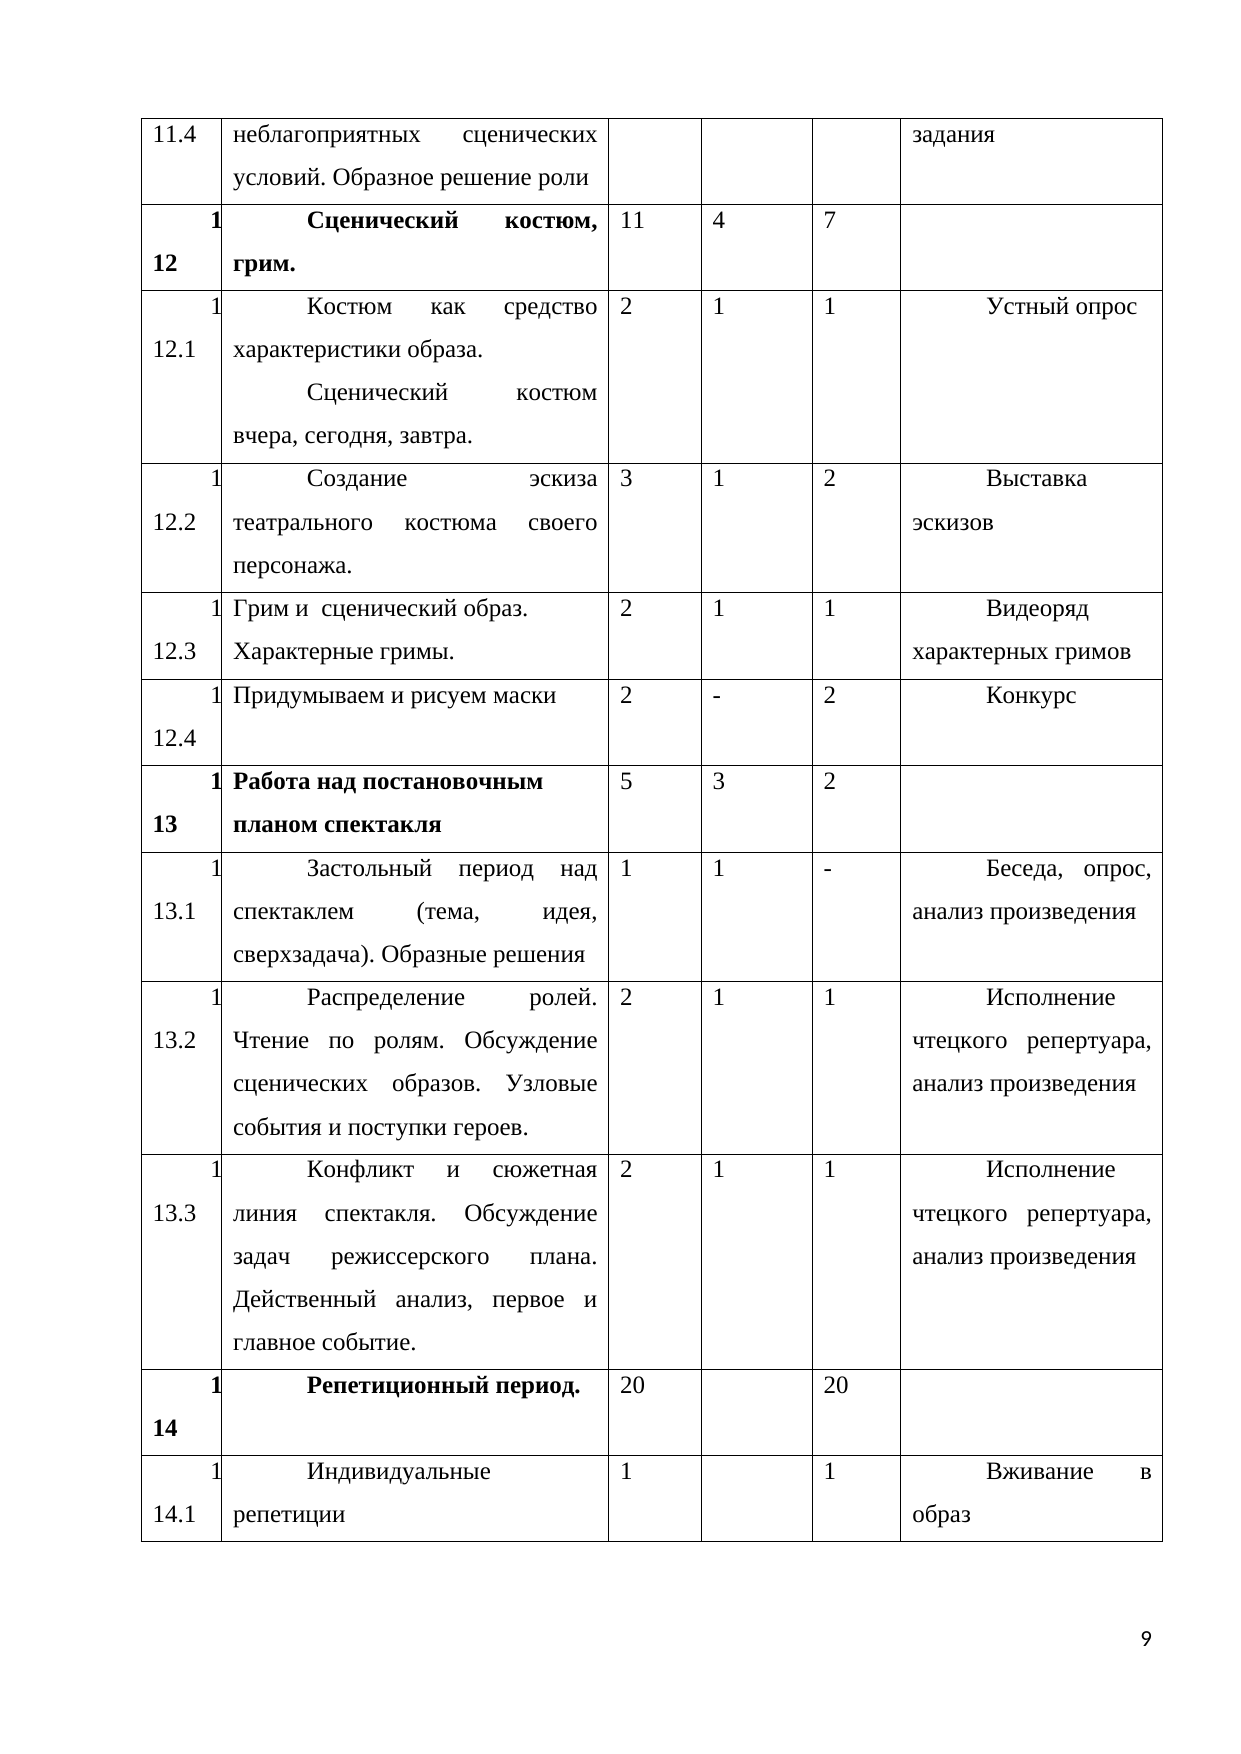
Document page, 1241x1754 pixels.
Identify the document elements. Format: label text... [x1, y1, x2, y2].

table_cell [901, 766, 1162, 852]
table_cell 1 [813, 982, 900, 1153]
table_cell 1 [609, 1456, 701, 1541]
table_cell 112.4 [142, 680, 221, 765]
table_cell 1 [813, 1155, 900, 1369]
table_cell 4 [702, 205, 812, 290]
table_cell 1 [813, 291, 900, 462]
table_cell - [702, 680, 812, 765]
table_cell Создание эскиза театрального костюма своего персонажа. [222, 464, 608, 592]
table_cell [901, 205, 1162, 290]
table_cell 2 [609, 1155, 701, 1369]
table_cell Выставка эскизов [901, 464, 1162, 592]
table_cell 1 [609, 853, 701, 981]
table_cell Конфликт и сюжетная линия спектакля. Обсуждение задач режиссерского плана. Действенный анализ, первое и главное событие. [222, 1155, 608, 1369]
table_cell 3 [609, 464, 701, 592]
table_cell 1 [813, 593, 900, 679]
table_cell Костюм как средство характеристики образа. Сценический костюм вчера, сегодня, завтра. [222, 291, 608, 462]
table_cell Творческие задания [901, 119, 1162, 204]
table_cell Придумываем и рисуем маски [222, 680, 608, 765]
table_cell Репетиционный период. [222, 1370, 608, 1455]
table_cell - [813, 853, 900, 981]
table_cell 2 [609, 680, 701, 765]
table_cell 1 [813, 119, 900, 204]
table_cell Беседа, опрос, анализ произведения [901, 853, 1162, 981]
table_cell - [702, 119, 812, 204]
table_cell 1 [609, 119, 701, 204]
table_cell 20 [813, 1370, 900, 1455]
table_cell [901, 1370, 1162, 1455]
table_cell Устный опрос [901, 291, 1162, 462]
table_cell 2 [813, 680, 900, 765]
table_cell Работа над постановочным планом спектакля [222, 766, 608, 852]
table_cell 113.2 [142, 982, 221, 1153]
table_cell 1 [702, 291, 812, 462]
table_cell Сценический костюм, грим. [222, 205, 608, 290]
table_cell 2 [813, 464, 900, 592]
table_cell [702, 1370, 812, 1455]
table_cell 7 [813, 205, 900, 290]
table_cell 3 [702, 766, 812, 852]
table_cell 2 [609, 982, 701, 1153]
table_cell 113.1 [142, 853, 221, 981]
table_cell 1 [702, 593, 812, 679]
table_cell 112.3 [142, 593, 221, 679]
table_cell Вживание в образ [901, 1456, 1162, 1541]
table_cell 111.4 [142, 119, 221, 204]
table_cell 2 [609, 291, 701, 462]
table_cell 1 [702, 853, 812, 981]
table_cell 5 [609, 766, 701, 852]
table_cell 114.1 [142, 1456, 221, 1541]
table_cell 2 [609, 593, 701, 679]
table_cell Грим и сценический образ. Характерные гримы. [222, 593, 608, 679]
table_cell 20 [609, 1370, 701, 1455]
table_cell Исполнение чтецкого репертуара, анализ произведения [901, 982, 1162, 1153]
table_cell 11 [609, 205, 701, 290]
table_cell 112 [142, 205, 221, 290]
table_cell 113.3 [142, 1155, 221, 1369]
table_cell Застольный период над спектаклем (тема, идея, сверхзадача). Образные решения [222, 853, 608, 981]
table_cell 1 [702, 1155, 812, 1369]
table_cell 2 [813, 766, 900, 852]
table_cell 1 [813, 1456, 900, 1541]
table_cell Индивидуальные репетиции [222, 1456, 608, 1541]
table_cell 1 [702, 982, 812, 1153]
table_cell 112.1 [142, 291, 221, 462]
table_cell Исполнение чтецкого репертуара, анализ произведения [901, 1155, 1162, 1369]
table_cell Конкурс [901, 680, 1162, 765]
table_cell 112.2 [142, 464, 221, 592]
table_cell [222, 119, 608, 204]
table_cell Распределение ролей. Чтение по ролям. Обсуждение сценических образов. Узловые события и поступки героев. [222, 982, 608, 1153]
table_cell [702, 1456, 812, 1541]
table_cell 114 [142, 1370, 221, 1455]
table_cell 1 [702, 464, 812, 592]
table_cell Видеоряд характерных гримов [901, 593, 1162, 679]
table_cell 113 [142, 766, 221, 852]
